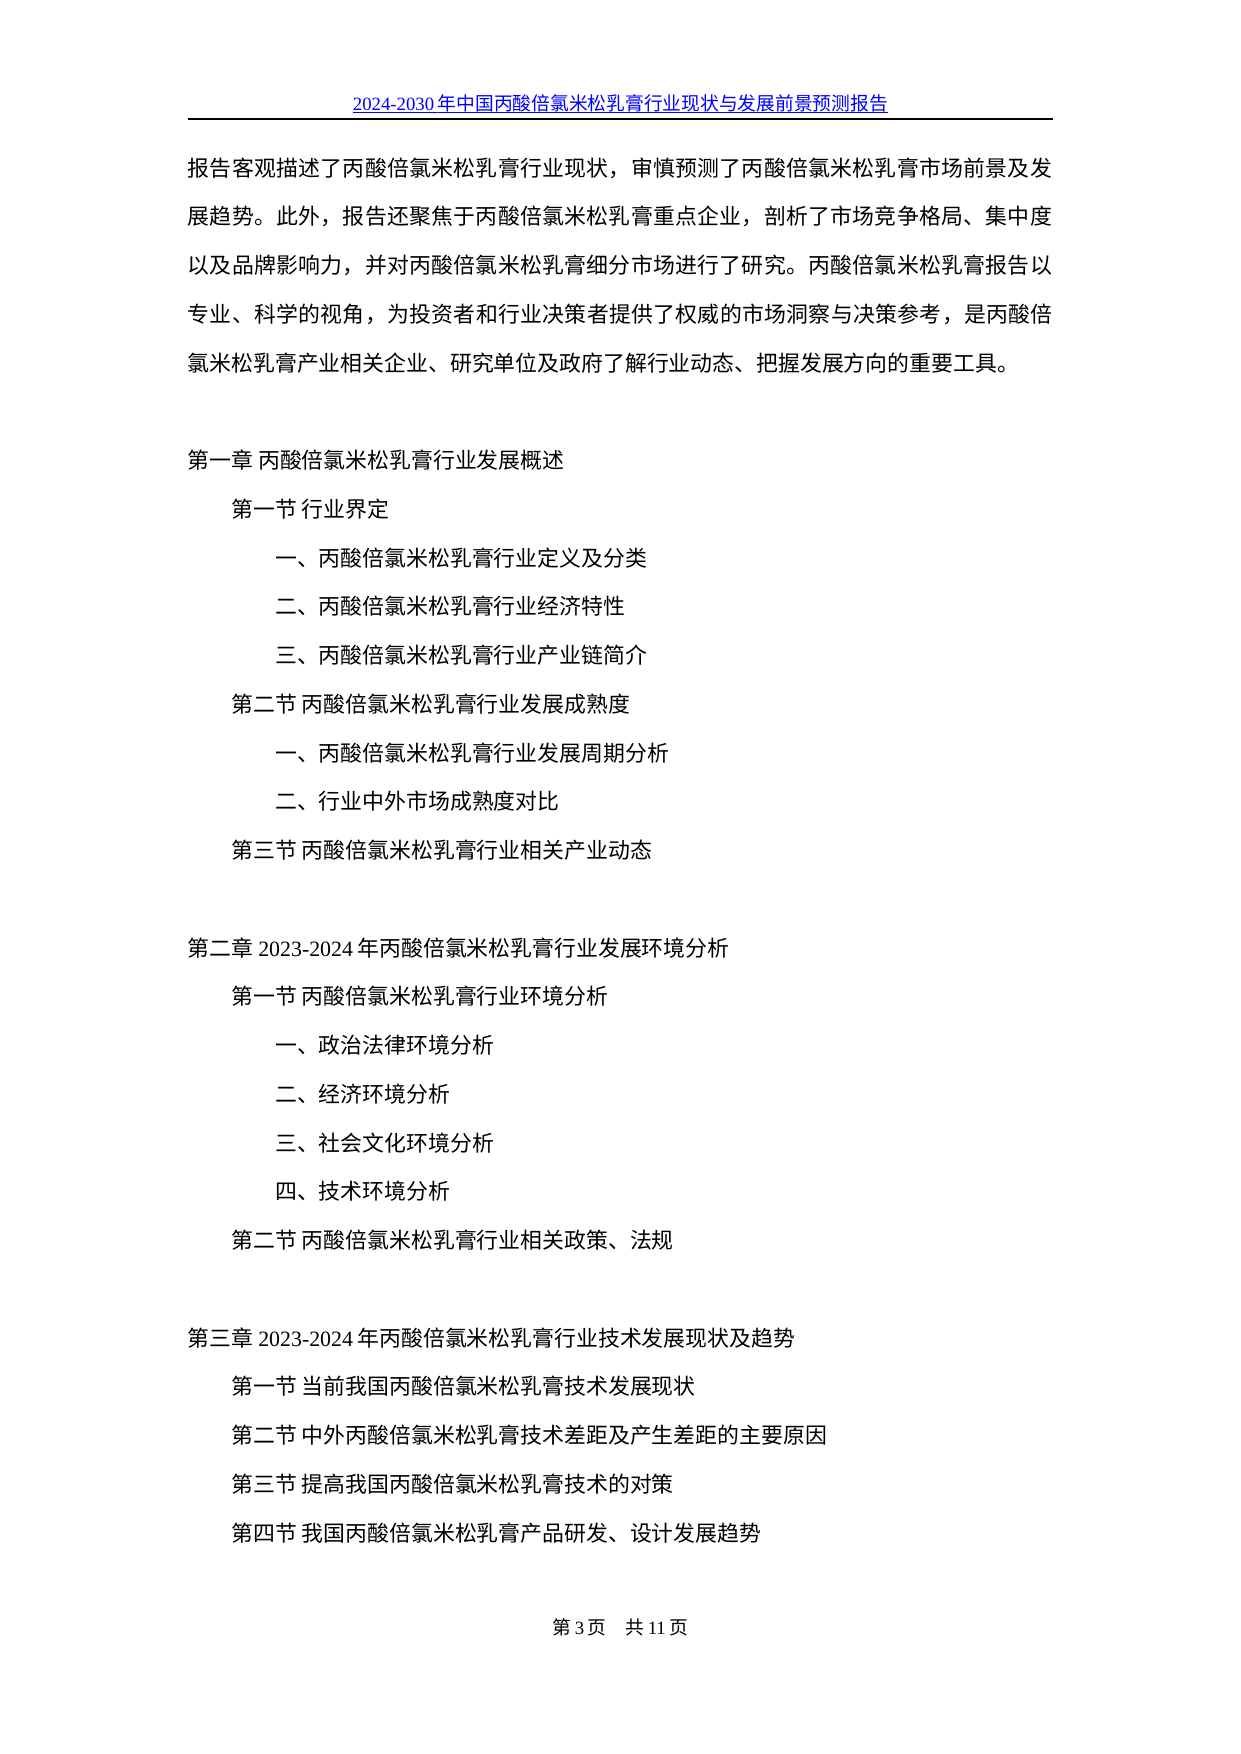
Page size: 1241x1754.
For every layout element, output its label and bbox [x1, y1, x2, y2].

text [187, 150, 1053, 1548]
